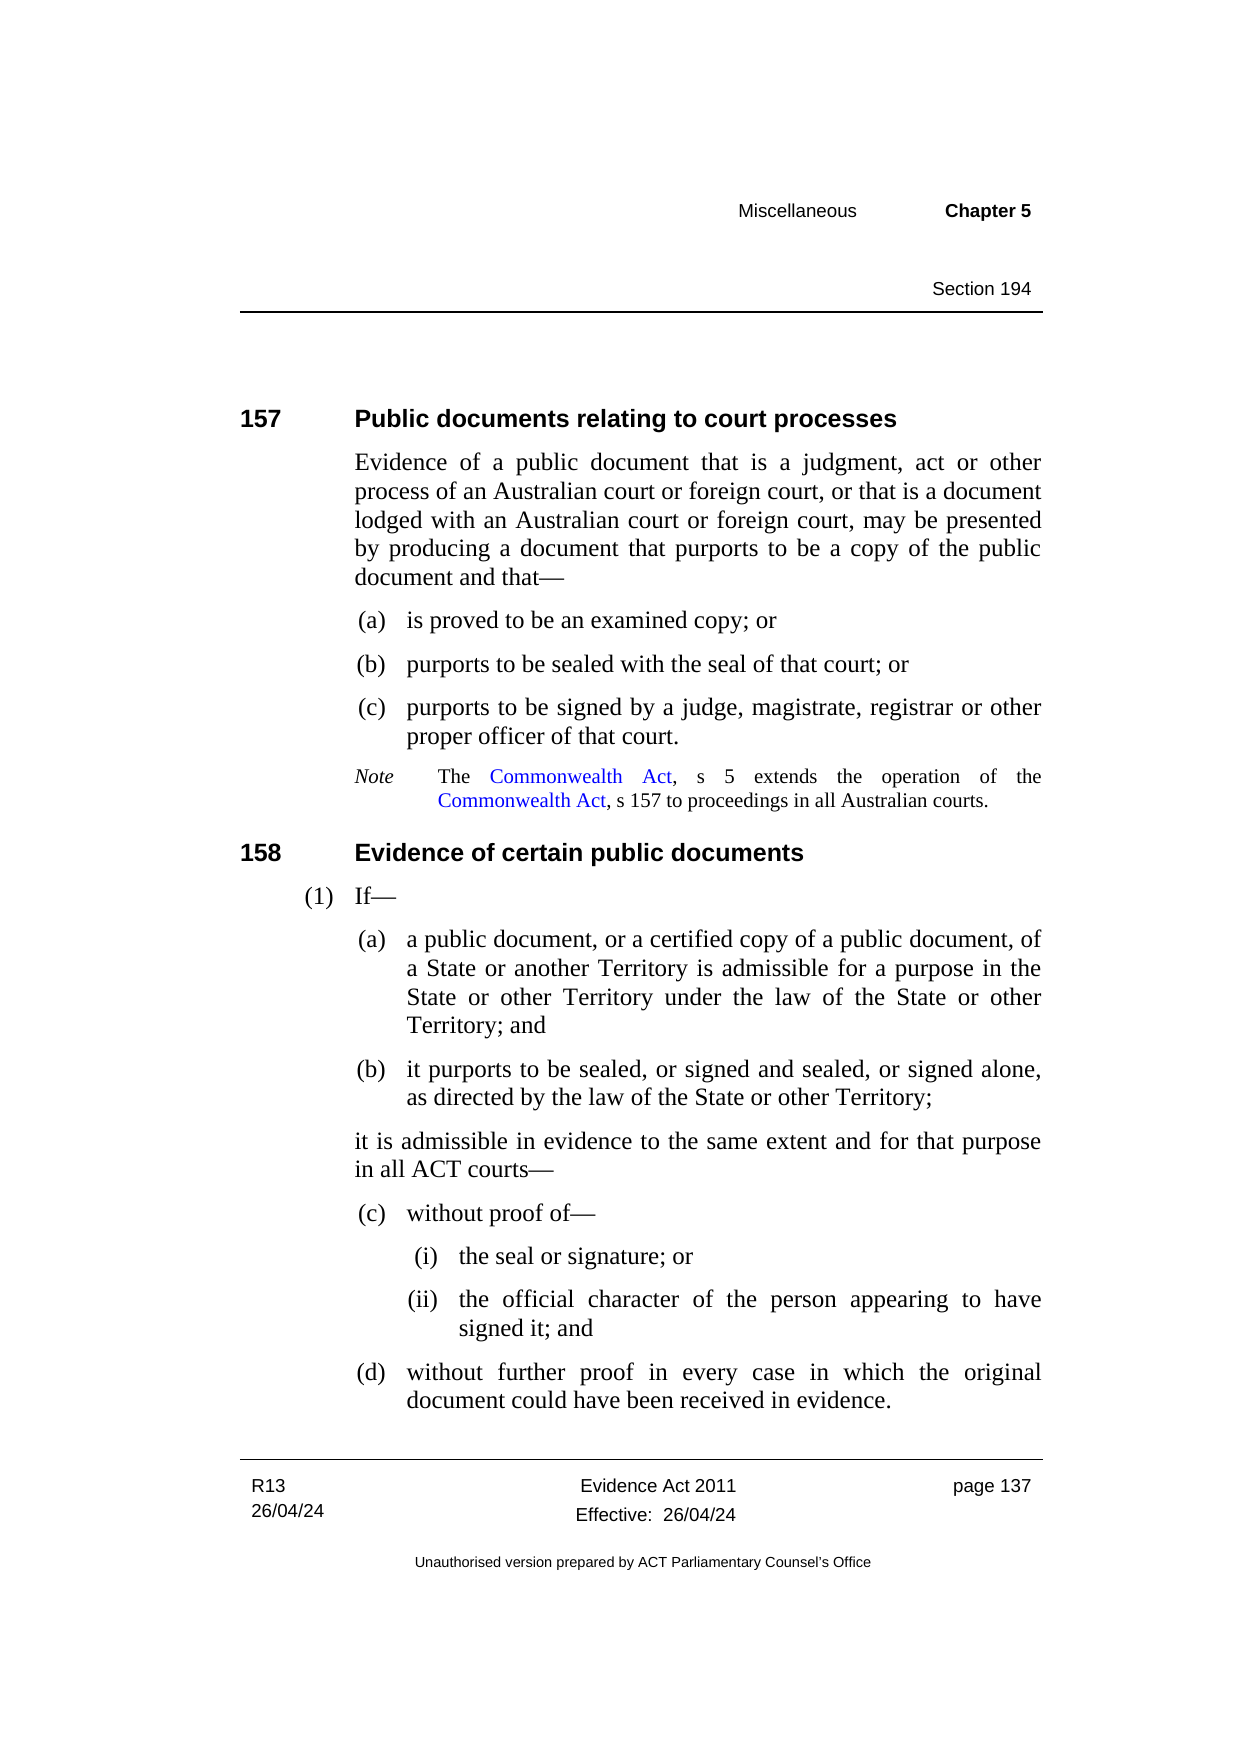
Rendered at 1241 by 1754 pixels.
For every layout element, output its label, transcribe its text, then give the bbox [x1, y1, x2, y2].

text (c) without proof of— [240, 1198, 1042, 1227]
text 157 Public documents relating to court processes [240, 404, 1042, 433]
text (a) is proved to be an examined copy; or [240, 606, 1042, 634]
text (ii) the official character of the person appearing to have signed it; and [240, 1284, 1042, 1342]
text (b) purports to be sealed with the seal of that court; or [240, 649, 1042, 678]
text (d) without further proof in every case in which the original document could have been received in evidence. [240, 1357, 1042, 1414]
text 158 Evidence of certain public documents [240, 837, 1042, 866]
text (b) it purports to be sealed, or signed and sealed, or signed alone, as directed by the law of the State or other Territory; [240, 1054, 1042, 1111]
text (c) purports to be signed by a judge, magistrate, registrar or other proper officer of that court. [240, 692, 1042, 750]
text (i) the seal or signature; or [240, 1241, 1042, 1270]
text Evidence of a public document that is a judgment, act or other process of an Australian court or foreign court, or that is a document lodged with an Australian court or foreign court, may be presented by producing a document that purports to be a copy of the public document and that— [354, 447, 1042, 591]
text it is admissible in evidence to the same extent and for that purpose in all ACT courts— [354, 1126, 1042, 1183]
text (a) a public document, or a certified copy of a public document, of a State or another Territory is admissible for a purpose in the State or other Territory under the law of the State or other Territory; and [240, 924, 1042, 1039]
text (1) If— [240, 881, 1042, 909]
text Note The Commonwealth Act, s 5 extends the operation of the Commonwealth Act, s 157 to proceedings in all Australian courts. [354, 764, 1042, 812]
